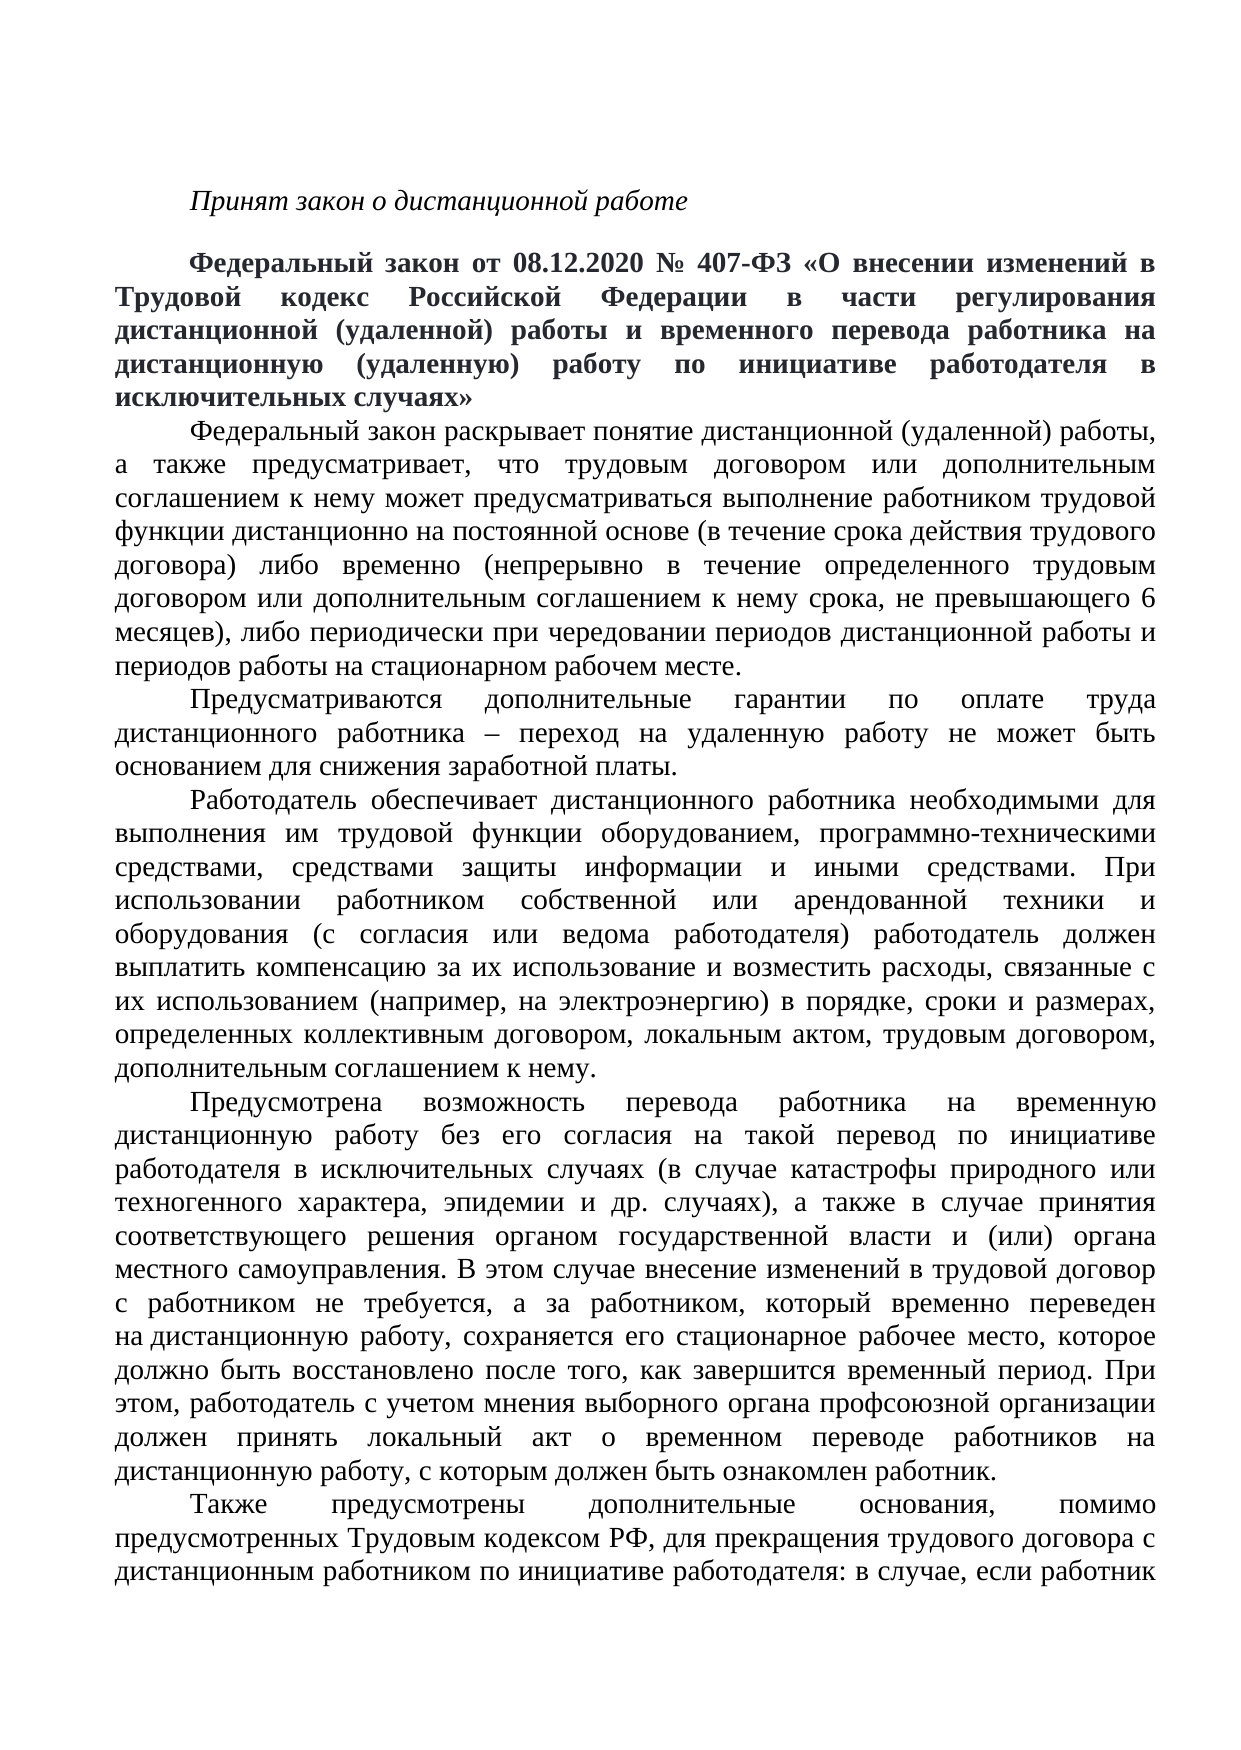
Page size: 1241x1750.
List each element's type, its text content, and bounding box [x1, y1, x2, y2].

text Работодатель обеспечивает дистанционного работника необходимыми для выполнения им трудовой функции оборудованием, программно-техническими средствами, средствами защиты информации и иными средствами. При использовании работником собственной или арендованной техники и оборудования (с согласия или ведома работодателя) работодатель должен выплатить компенсацию за их использование и возместить расходы, связанные с их использованием (например, на электроэнергию) в порядке, сроки и размерах, определенных коллективным договором, локальным актом, трудовым договором, дополнительным соглашением к нему. [114, 782, 1157, 1084]
text Предусмотрена возможность перевода работника на временную дистанционную работу без его согласия на такой перевод по инициативе работодателя в исключительных случаях (в случае катастрофы природного или техногенного характера, эпидемии и др. случаях), а также в случае принятия соответствующего решения органом государственной власти и (или) органа местного самоуправления. В этом случае внесение изменений в трудовой договор с работником не требуется, а за работником, который временно переведен на дистанционную работу, сохраняется его стационарное рабочее место, которое должно быть восстановлено после того, как завершится временный период. При этом, работодатель с учетом мнения выборного органа профсоюзной организации должен принять локальный акт о временном переводе работников на дистанционную работу, с которым должен быть ознакомлен работник. [114, 1084, 1157, 1486]
text Предусматриваются дополнительные гарантии по оплате труда дистанционного работника – переход на удаленную работу не может быть основанием для снижения заработной платы. [114, 681, 1157, 782]
text Принят закон о дистанционной работе [114, 183, 1157, 217]
text Федеральный закон от 08.12.2020 № 407-ФЗ «О внесении изменений в Трудовой кодекс Российской Федерации в части регулирования дистанционной (удаленной) работы и временного перевода работника на дистанционную (удаленную) работу по инициативе работодателя в исключительных случаях» [114, 245, 1157, 413]
text Федеральный закон раскрывает понятие дистанционной (удаленной) работы, а также предусматривает, что трудовым договором или дополнительным соглашением к нему может предусматриваться выполнение работником трудовой функции дистанционно на постоянной основе (в течение срока действия трудового договора) либо временно (непрерывно в течение определенного трудовым договором или дополнительным соглашением к нему срока, не превышающего 6 месяцев), либо периодически при чередовании периодов дистанционной работы и периодов работы на стационарном рабочем месте. [114, 413, 1157, 681]
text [114, 1486, 1157, 1587]
